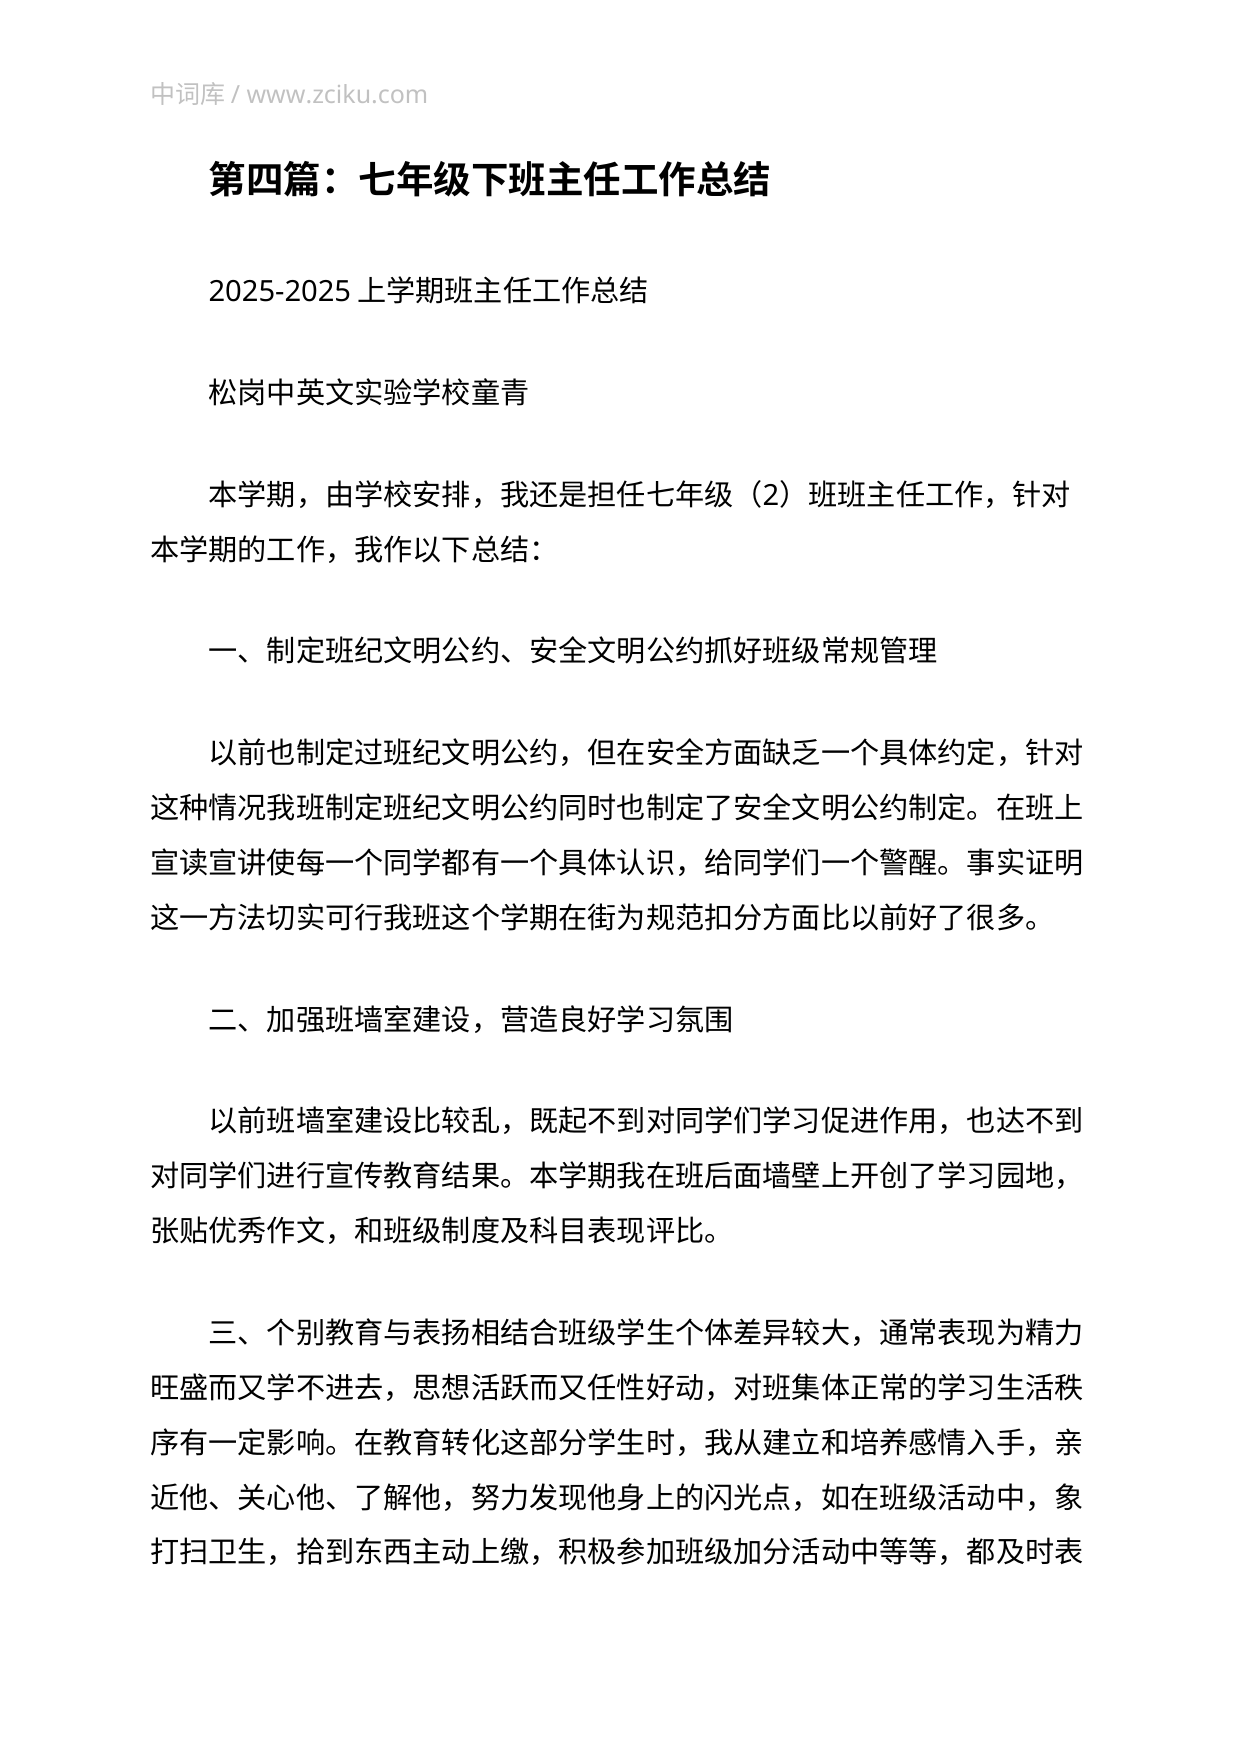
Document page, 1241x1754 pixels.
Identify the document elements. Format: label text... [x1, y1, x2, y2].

text 2025-2025上学期班主任工作总结 [150, 267, 1090, 310]
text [150, 1309, 1090, 1571]
text 以前班墙室建设比较乱，既起不到对同学们学习促进作用，也达不到对同学们进行宣传教育结果。本学期我在班后面墙壁上开创了学习园地，张贴优秀作文，和班级制度及科目表现评比。 [150, 1098, 1090, 1250]
text 本学期，由学校安排，我还是担任七年级（2）班班主任工作，针对本学期的工作，我作以下总结： [150, 471, 1090, 568]
text 第四篇：七年级下班主任工作总结 [150, 150, 1090, 204]
text 以前也制定过班纪文明公约，但在安全方面缺乏一个具体约定，针对这种情况我班制定班纪文明公约同时也制定了安全文明公约制定。在班上宣读宣讲使每一个同学都有一个具体认识，给同学们一个警醒。事实证明这一方法切实可行我班这个学期在街为规范扣分方面比以前好了很多。 [150, 730, 1090, 937]
text 二、加强班墙室建设，营造良好学习氛围 [150, 996, 1090, 1038]
text 松岗中英文实验学校童青 [150, 369, 1090, 412]
text 一、制定班纪文明公约、安全文明公约抓好班级常规管理 [150, 628, 1090, 670]
